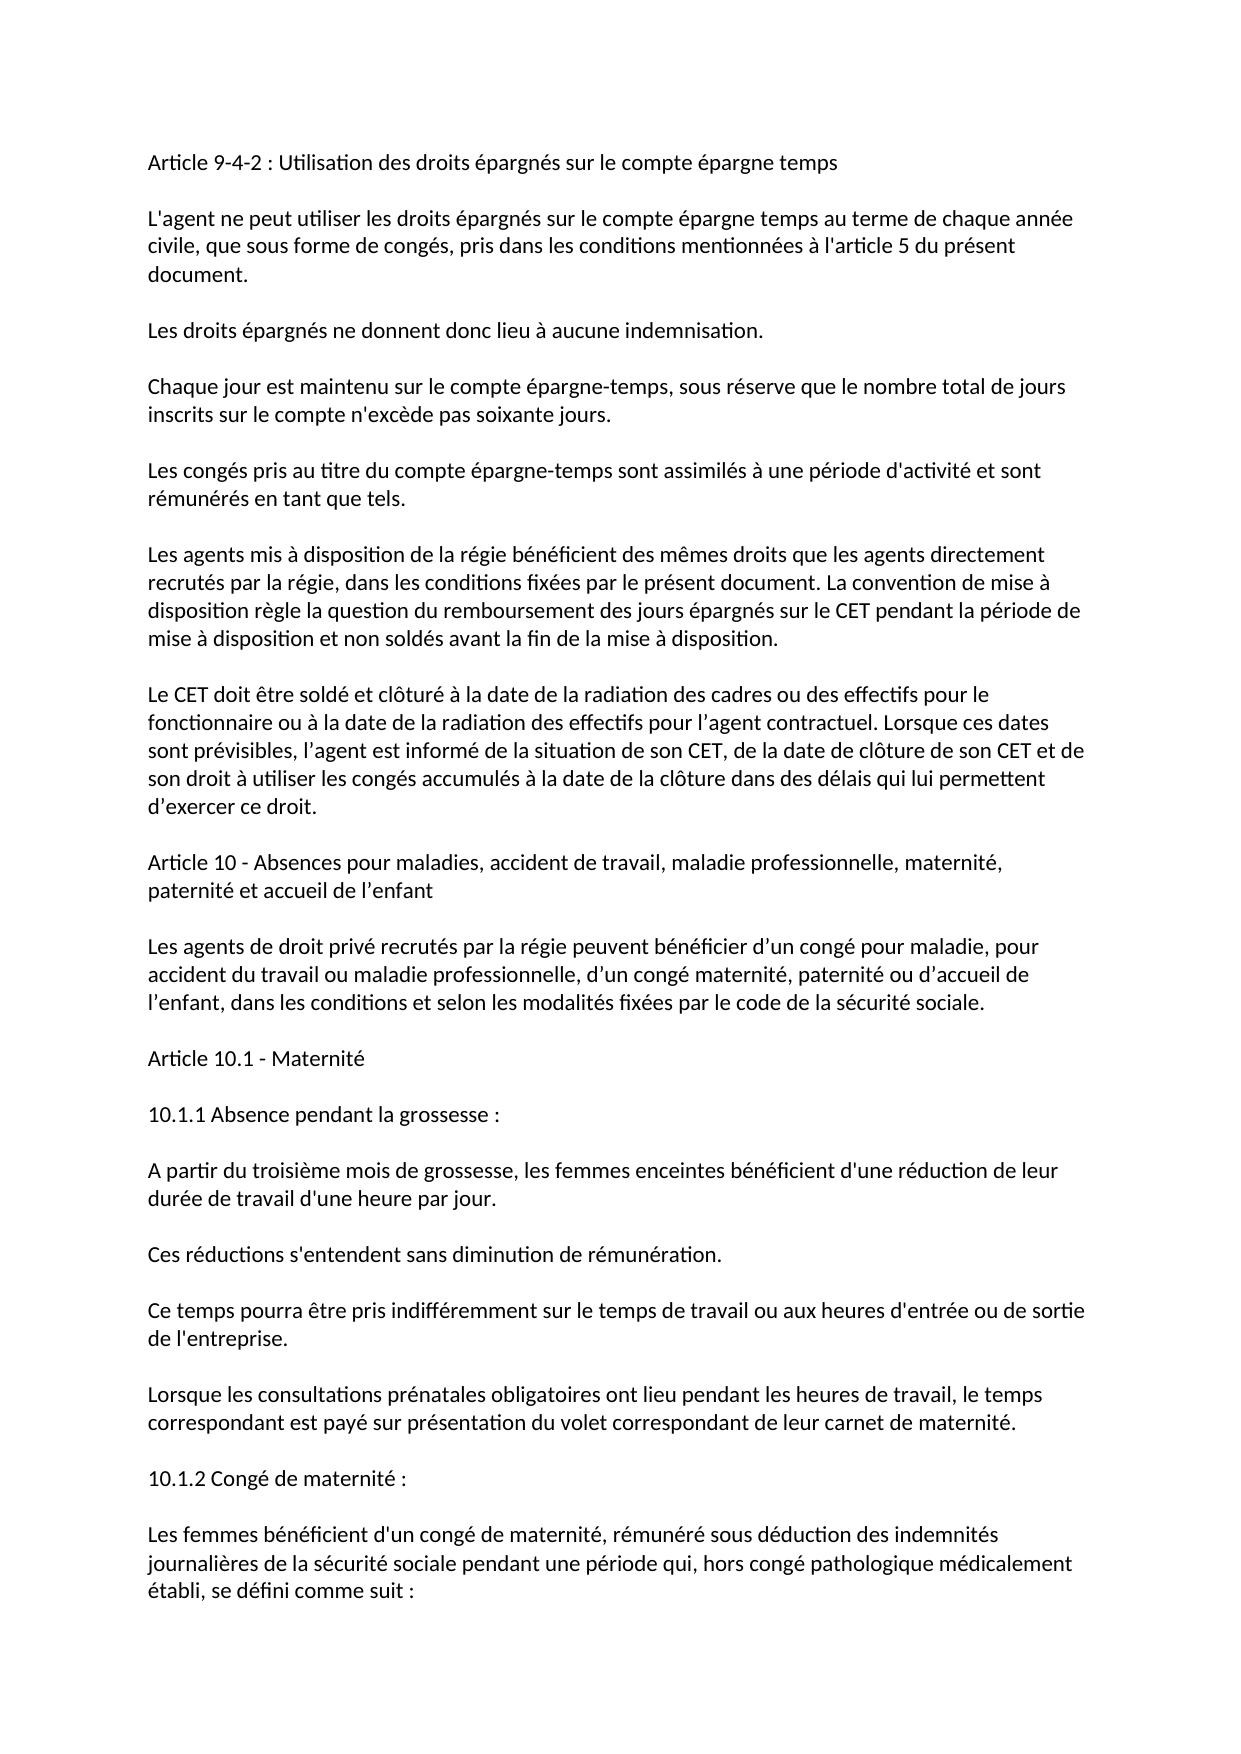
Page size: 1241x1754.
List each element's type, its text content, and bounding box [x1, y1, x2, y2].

text Les droits épargnés ne donnent donc lieu à aucune indemnisation. [148, 316, 1093, 344]
text A partir du troisième mois de grossesse, les femmes enceintes bénéficient d'une réduction de leur durée de travail d'une heure par jour. [148, 1156, 1093, 1212]
text Ces réductions s'entendent sans diminution de rémunération. [148, 1240, 1093, 1268]
text Chaque jour est maintenu sur le compte épargne-temps, sous réserve que le nombre total de jours inscrits sur le compte n'excède pas soixante jours. [148, 372, 1093, 428]
text Article 9-4-2 : Utilisation des droits épargnés sur le compte épargne temps [148, 148, 1093, 176]
text Article 10.1 - Maternité [148, 1044, 1093, 1072]
text 10.1.2 Congé de maternité : [148, 1464, 1093, 1493]
text Les femmes bénéficient d'un congé de maternité, rémunéré sous déduction des indemnités journalières de la sécurité sociale pendant une période qui, hors congé pathologique médicalement établi, se défini comme suit : [148, 1521, 1093, 1605]
text Les agents mis à disposition de la régie bénéficient des mêmes droits que les agents directement recrutés par la régie, dans les conditions fixées par le présent document. La convention de mise à disposition règle la question du remboursement des jours épargnés sur le CET pendant la période de mise à disposition et non soldés avant la fin de la mise à disposition. [148, 540, 1093, 652]
text Article 10 - Absences pour maladies, accident de travail, maladie professionnelle, maternité, paternité et accueil de l’enfant [148, 848, 1093, 904]
text 10.1.1 Absence pendant la grossesse : [148, 1100, 1093, 1128]
text Les agents de droit privé recrutés par la régie peuvent bénéficier d’un congé pour maladie, pour accident du travail ou maladie professionnelle, d’un congé maternité, paternité ou d’accueil de l’enfant, dans les conditions et selon les modalités fixées par le code de la sécurité sociale. [148, 932, 1093, 1016]
text Les congés pris au titre du compte épargne-temps sont assimilés à une période d'activité et sont rémunérés en tant que tels. [148, 456, 1093, 512]
text Ce temps pourra être pris indifféremment sur le temps de travail ou aux heures d'entrée ou de sortie de l'entreprise. [148, 1296, 1093, 1352]
text Lorsque les consultations prénatales obligatoires ont lieu pendant les heures de travail, le temps correspondant est payé sur présentation du volet correspondant de leur carnet de maternité. [148, 1381, 1093, 1437]
text Le CET doit être soldé et clôturé à la date de la radiation des cadres ou des effectifs pour le fonctionnaire ou à la date de la radiation des effectifs pour l’agent contractuel. Lorsque ces dates sont prévisibles, l’agent est informé de la situation de son CET, de la date de clôture de son CET et de son droit à utiliser les congés accumulés à la date de la clôture dans des délais qui lui permettent d’exercer ce droit. [148, 680, 1093, 820]
text L'agent ne peut utiliser les droits épargnés sur le compte épargne temps au terme de chaque année civile, que sous forme de congés, pris dans les conditions mentionnées à l'article 5 du présent document. [148, 204, 1093, 288]
